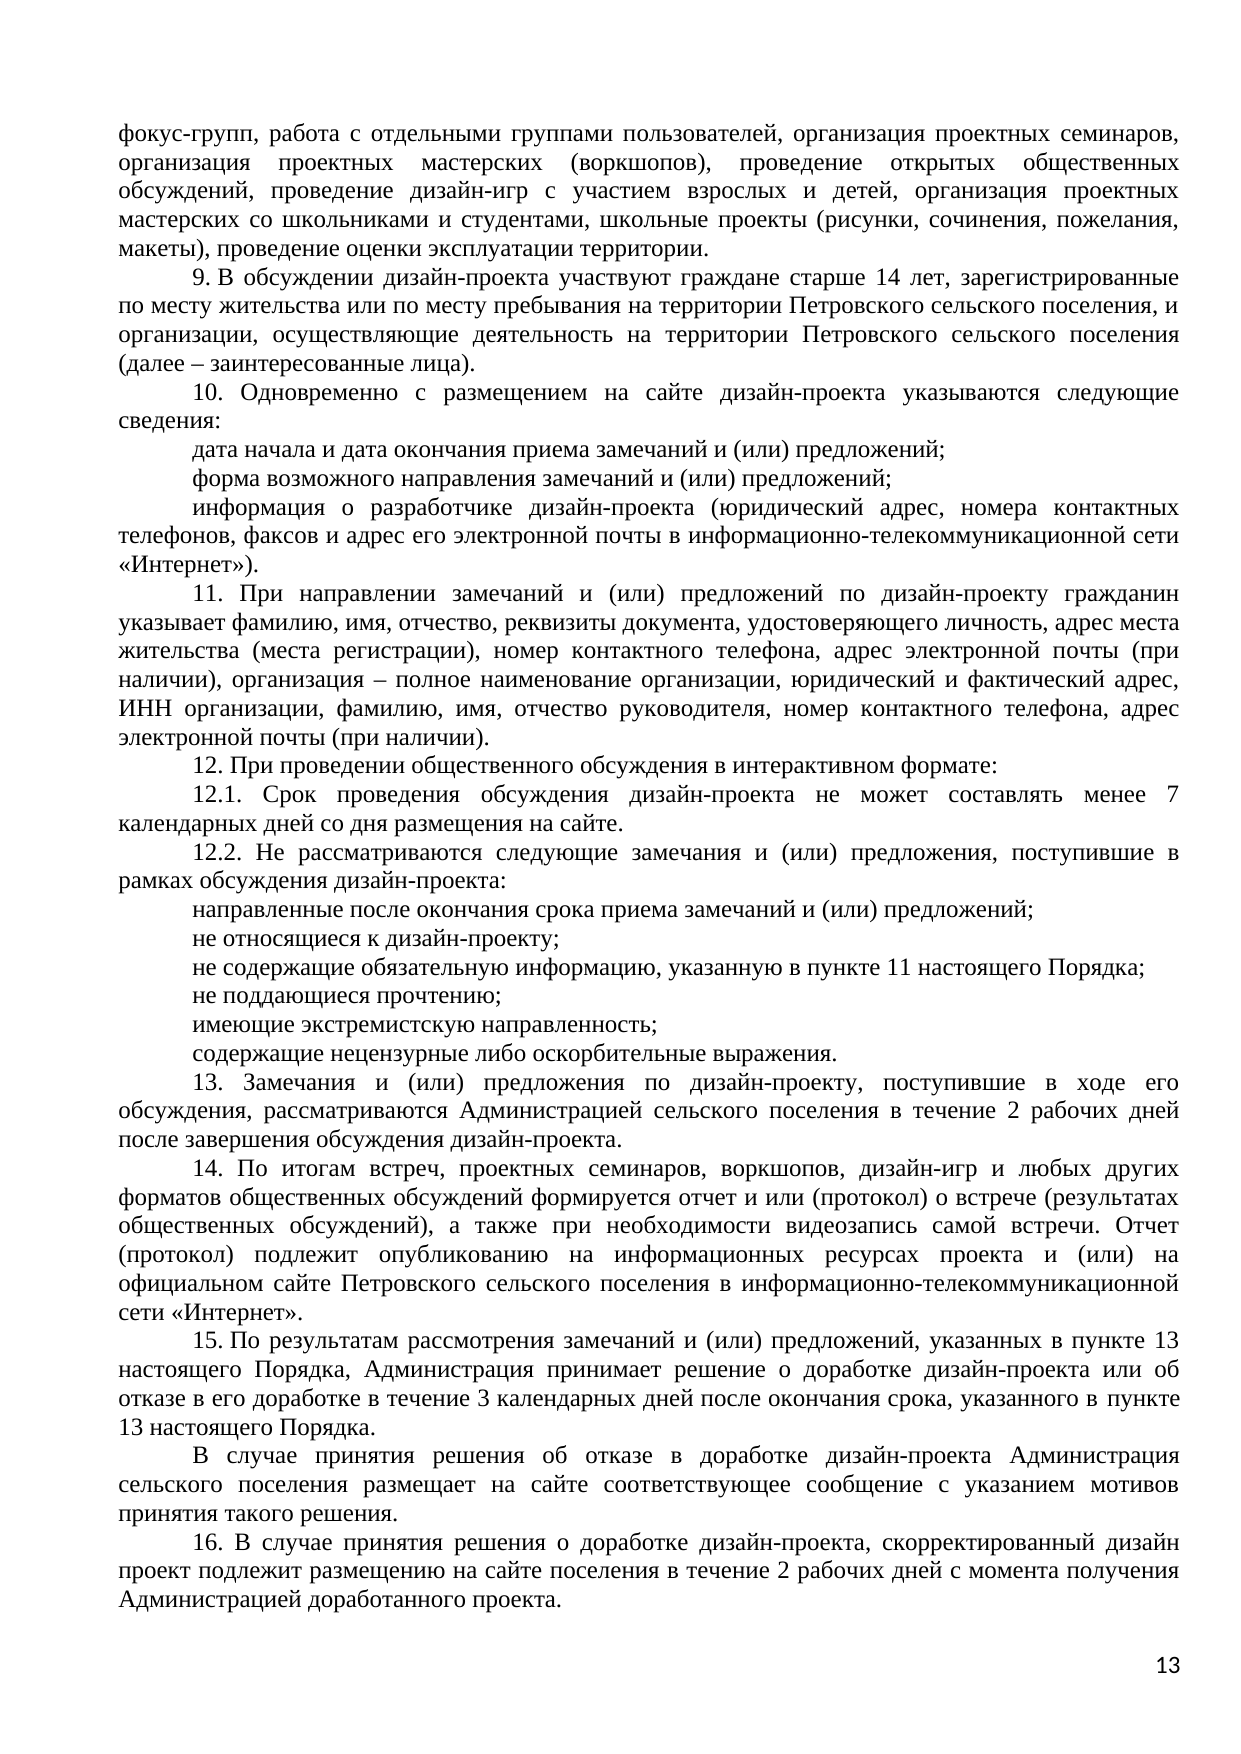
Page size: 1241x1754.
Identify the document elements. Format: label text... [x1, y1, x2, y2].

text направленные после окончания срока приема замечаний и (или) предложений; [118, 894, 1180, 923]
text 11. При направлении замечаний и (или) предложений по дизайн-проекту гражданин указывает фамилию, имя, отчество, реквизиты документа, удостоверяющего личность, адрес места жительства (места регистрации), номер контактного телефона, адрес электронной почты (при наличии), организация – полное наименование организации, юридический и фактический адрес, ИНН организации, фамилию, имя, отчество руководителя, номер контактного телефона, адрес электронной почты (при наличии). [118, 578, 1180, 751]
text информация о разработчике дизайн-проекта (юридический адрес, номера контактных телефонов, факсов и адрес его электронной почты в информационно-телекоммуникационной сети «Интернет»). [118, 492, 1180, 578]
text дата начала и дата окончания приема замечаний и (или) предложений; [118, 434, 1180, 463]
text содержащие нецензурные либо оскорбительные выражения. [118, 1038, 1180, 1067]
text 13. Замечания и (или) предложения по дизайн-проекту, поступившие в ходе его обсуждения, рассматриваются Администрацией сельского поселения в течение 2 рабочих дней после завершения обсуждения дизайн-проекта. [118, 1067, 1180, 1153]
text имеющие экстремистскую направленность; [118, 1009, 1180, 1038]
text 14. По итогам встреч, проектных семинаров, воркшопов, дизайн-игр и любых других форматов общественных обсуждений формируется отчет и или (протокол) о встрече (результатах общественных обсуждений), а также при необходимости видеозапись самой встречи. Отчет (протокол) подлежит опубликованию на информационных ресурсах проекта и (или) на официальном сайте Петровского сельского поселения в информационно-телекоммуникационной сети «Интернет». [118, 1153, 1180, 1326]
text не относящиеся к дизайн-проекту; [118, 923, 1180, 952]
text не содержащие обязательную информацию, указанную в пункте 11 настоящего Порядка; [118, 952, 1180, 981]
text В случае принятия решения об отказе в доработке дизайн-проекта Администрация сельского поселения размещает на сайте соответствующее сообщение с указанием мотивов принятия такого решения. [118, 1441, 1180, 1527]
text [118, 118, 1180, 262]
text не поддающиеся прочтению; [118, 981, 1180, 1009]
text 12. При проведении общественного обсуждения в интерактивном формате: [118, 751, 1180, 779]
text 15. По результатам рассмотрения замечаний и (или) предложений, указанных в пункте 13 настоящего Порядка, Администрация принимает решение о доработке дизайн-проекта или об отказе в его доработке в течение 3 календарных дней после окончания срока, указанного в пункте 13 настоящего Порядка. [118, 1326, 1180, 1441]
text 16. В случае принятия решения о доработке дизайн-проекта, скорректированный дизайн проект подлежит размещению на сайте поселения в течение 2 рабочих дней с момента получения Администрацией доработанного проекта. [118, 1527, 1180, 1613]
text 12.2. Не рассматриваются следующие замечания и (или) предложения, поступившие в рамках обсуждения дизайн-проекта: [118, 837, 1180, 894]
text 12.1. Срок проведения обсуждения дизайн-проекта не может составлять менее 7 календарных дней со дня размещения на сайте. [118, 779, 1180, 837]
text форма возможного направления замечаний и (или) предложений; [118, 463, 1180, 492]
text 10. Одновременно с размещением на сайте дизайн-проекта указываются следующие сведения: [118, 377, 1180, 434]
text 9. В обсуждении дизайн-проекта участвуют граждане старше 14 лет, зарегистрированные по месту жительства или по месту пребывания на территории Петровского сельского поселения, и организации, осуществляющие деятельность на территории Петровского сельского поселения (далее – заинтересованные лица). [118, 262, 1180, 377]
